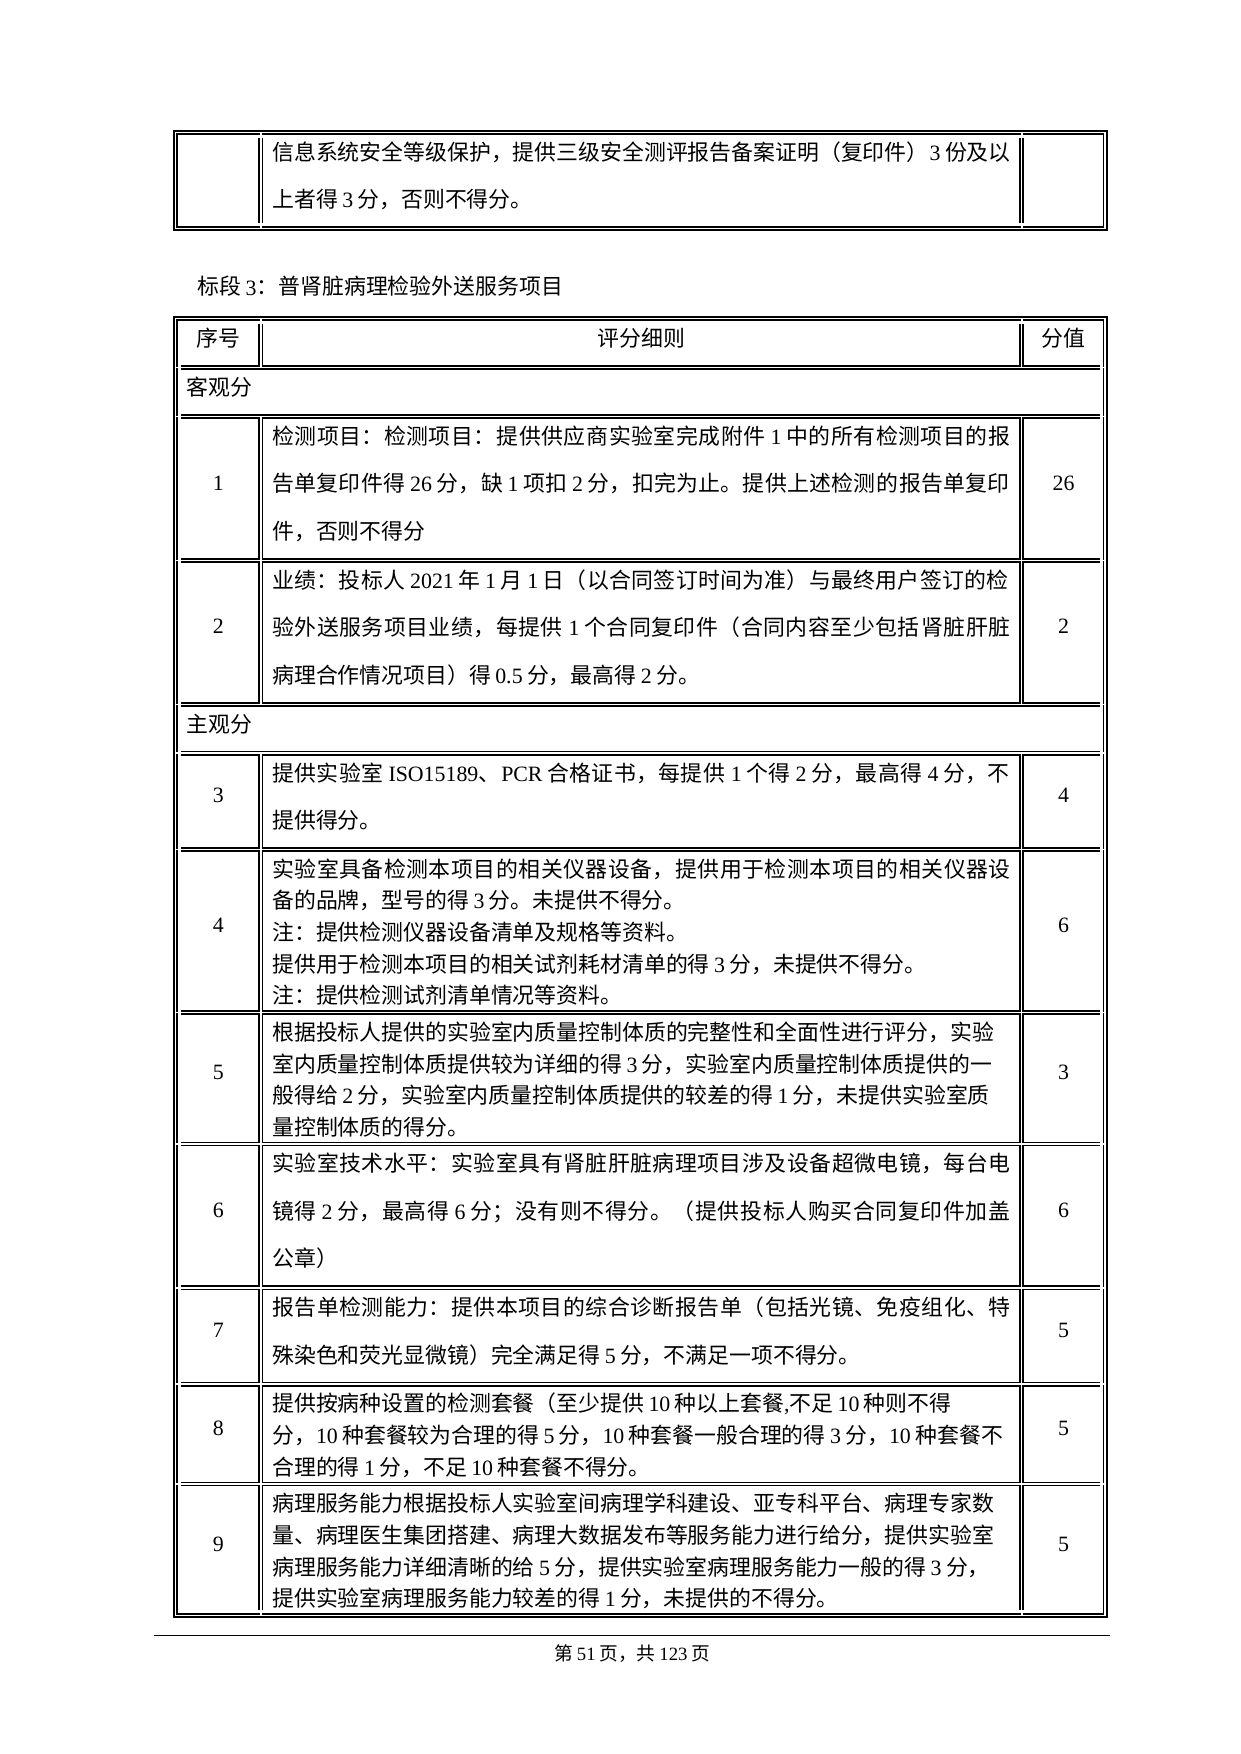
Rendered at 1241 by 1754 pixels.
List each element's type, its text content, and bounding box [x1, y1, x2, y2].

table_cell 主观分 [175, 702, 1105, 751]
table_cell 根据投标人提供的实验室内质量控制体质的完整性和全面性进行评分，实验室内质量控制体质提供较为详细的得3分，实验室内质量控制体质提供的一般得给2分，实验室内质量控制体质提供的较差的得1分，未提供实验室质量控制体质的得分。 [263, 1015, 1019, 1142]
table_cell 实验室技术水平：实验室具有肾脏肝脏病理项目涉及设备超微电镜，每台电镜得2分，最高得6分；没有则不得分。（提供投标人购买合同复印件加盖公章） [263, 1146, 1019, 1285]
table_cell 5 [1022, 1481, 1105, 1613]
table_cell 6 [1022, 1142, 1105, 1285]
table_cell 1 [175, 414, 261, 558]
table_header 分值 [1022, 320, 1103, 365]
table_cell 实验室具备检测本项目的相关仪器设备，提供用于检测本项目的相关仪器设备的品牌，型号的得3分。未提供不得分。 注：提供检测仪器设备清单及规格等资料。 提供用于检测本项目的相关试剂耗材清单的得3分，未提供不得分。 注：提供检测试剂清单情况等资料。 [263, 852, 1019, 1010]
table_cell 7 [175, 1285, 261, 1382]
table_header 序号 [175, 318, 261, 365]
table_cell 2 [175, 558, 261, 702]
table_cell 6 [175, 1142, 261, 1285]
table_cell 报告单检测能力：提供本项目的综合诊断报告单（包括光镜、免疫组化、特殊染色和荧光显微镜）完全满足得5分，不满足一项不得分。 [263, 1290, 1019, 1382]
table_cell 3 [1022, 1010, 1105, 1142]
table_cell 提供实验室ISO15189、PCR合格证书，每提供1个得2分，最高得4分，不提供得分。 [263, 756, 1019, 847]
table_cell 客观分 [175, 365, 1105, 414]
table_cell 11.2 [175, 132, 261, 226]
table_cell 检测项目：检测项目：提供供应商实验室完成附件1中的所有检测项目的报告单复印件得26分，缺1项扣2分，扣完为止。提供上述检测的报告单复印件，否则不得分 [263, 419, 1019, 558]
table_cell 4 [1022, 751, 1105, 847]
table_cell 3 [175, 751, 261, 847]
table_cell 病理服务能力根据投标人实验室间病理学科建设、亚专科平台、病理专家数量、病理医生集团搭建、病理大数据发布等服务能力进行给分，提供实验室病理服务能力详细清晰的给5分，提供实验室病理服务能力一般的得3分，提供实验室病理服务能力较差的得1分，未提供的不得分。 [261, 1481, 1022, 1613]
table_cell 业绩：投标人2021年1月1日（以合同签订时间为准）与最终用户签订的检验外送服务项目业绩，每提供1个合同复印件（合同内容至少包括肾脏肝脏病理合作情况项目）得0.5分，最高得2分。 [263, 563, 1019, 702]
table_cell 8 [175, 1382, 261, 1481]
table_cell 6 [1022, 847, 1105, 1010]
table_cell 提供按病种设置的检测套餐（至少提供10种以上套餐,不足10种则不得分，10种套餐较为合理的得5分，10种套餐一般合理的得3分，10种套餐不合理的得1分，不足10种套餐不得分。 [263, 1387, 1019, 1481]
table_cell 2 [1022, 558, 1105, 702]
table_cell 5 [175, 1010, 261, 1142]
table_cell 3 [1022, 134, 1103, 226]
table_cell 4 [175, 847, 261, 1010]
table_cell 5 [1022, 1285, 1105, 1382]
table_cell 26 [1022, 414, 1105, 558]
table_cell 9 [175, 1481, 261, 1613]
text 标段3：普肾脏病理检验外送服务项目 [153, 269, 1110, 300]
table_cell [261, 132, 1022, 226]
table_cell 5 [1022, 1382, 1105, 1481]
table_header 评分细则 [261, 318, 1022, 365]
